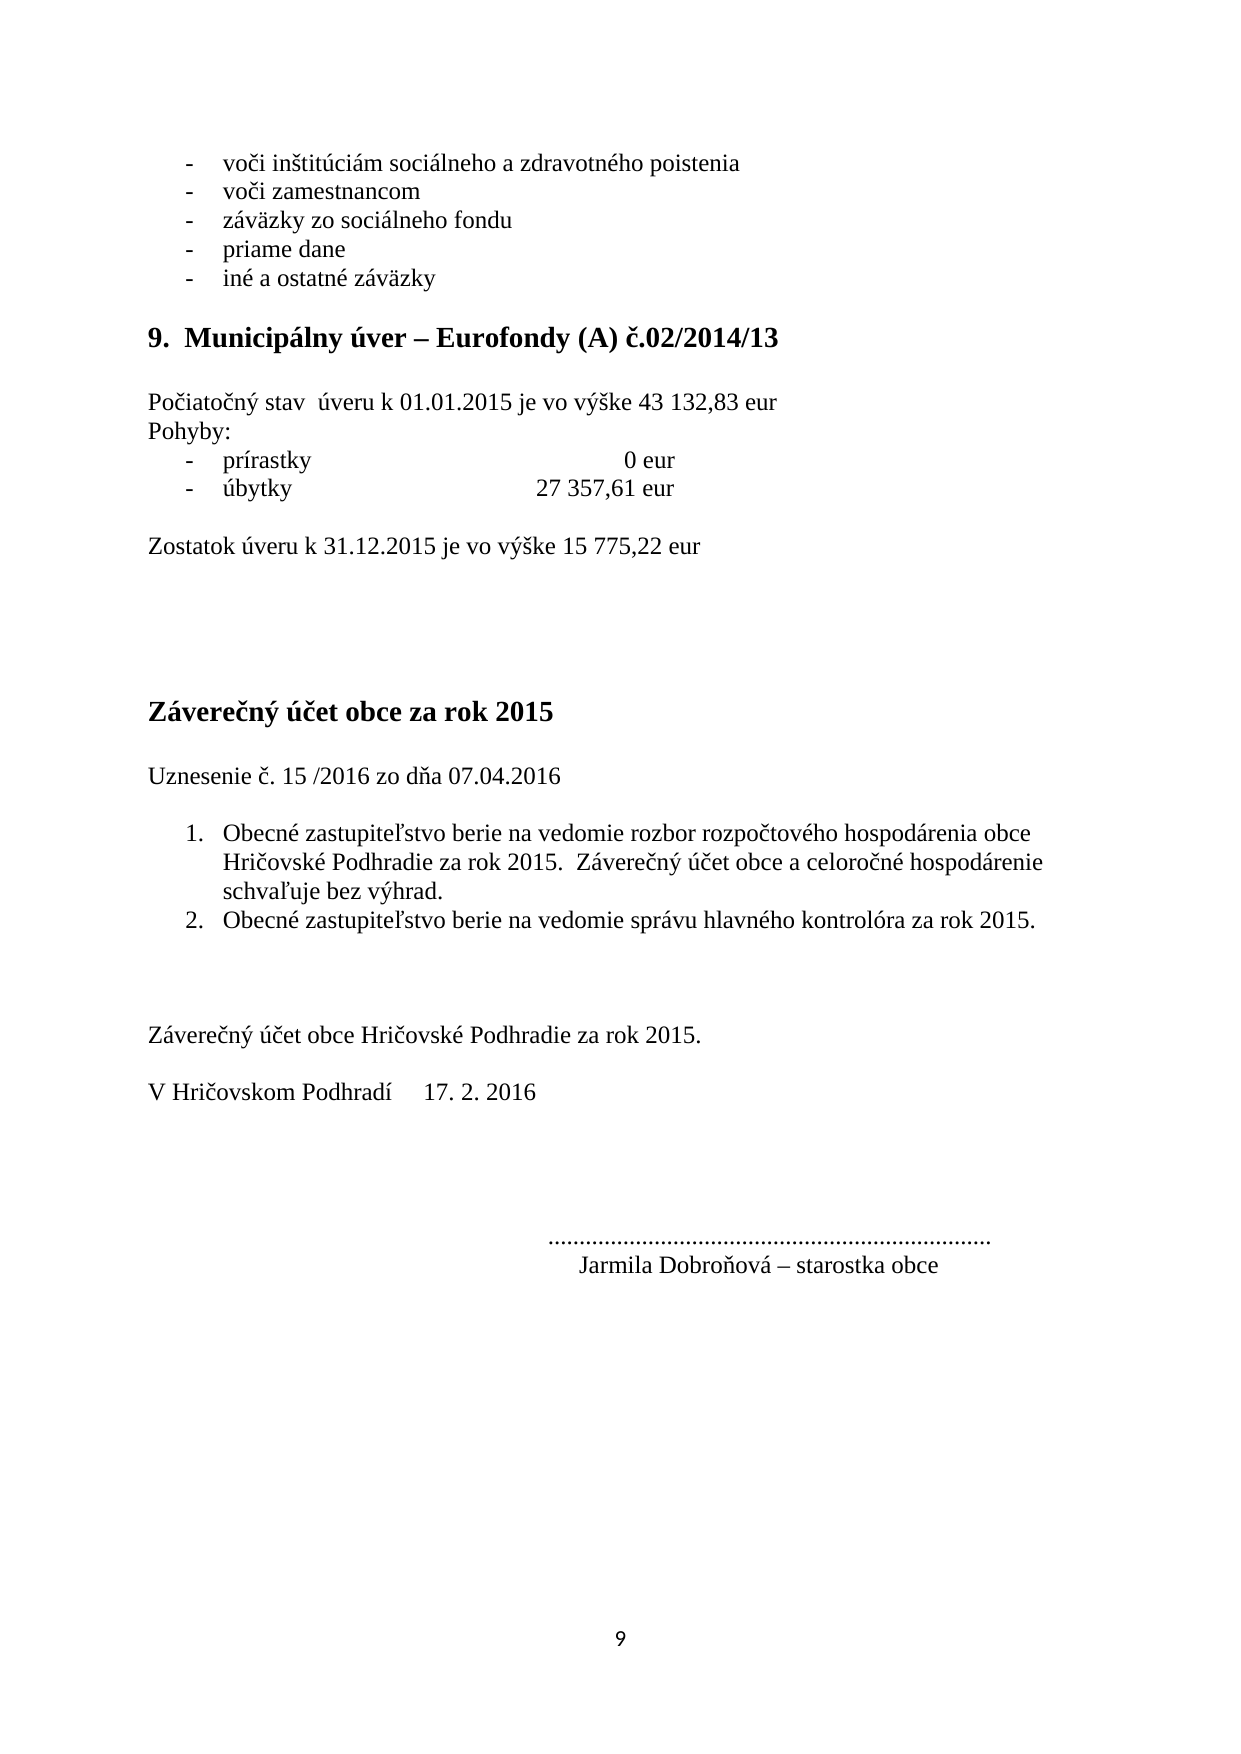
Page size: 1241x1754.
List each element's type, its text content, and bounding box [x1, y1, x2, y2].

list Obecné zastupiteľstvo berie na vedomie rozbor rozpočtového hospodárenia obce Hričovské Podhradie za rok 2015. Záverečný účet obce a celoročné hospodárenie schvaľuje bez výhrad. [185, 818, 1093, 905]
list iné a ostatné záväzky [185, 263, 1093, 291]
text Záverečný účet obce za rok 2015 [148, 694, 1093, 727]
list záväzky zo sociálneho fondu [185, 205, 1093, 234]
text Záverečný účet obce Hričovské Podhradie za rok 2015. [148, 1020, 1093, 1048]
list úbytky 27 357,61 eur [185, 473, 1093, 502]
list voči inštitúciám sociálneho a zdravotného poistenia [185, 148, 1093, 176]
list voči zamestnancom [185, 176, 1093, 205]
text Pohyby: [148, 416, 1093, 445]
list prírastky 0 eur [185, 445, 1093, 473]
text Počiatočný stav úveru k 01.01.2015 je vo výške 43 132,83 eur [148, 387, 1093, 416]
text ....................................................................... [148, 1221, 1093, 1250]
text Uznesenie č. 15 /2016 zo dňa 07.04.2016 [148, 761, 1093, 790]
text Zostatok úveru k 31.12.2015 je vo výške 15 775,22 eur [148, 531, 1093, 560]
text V Hričovskom Podhradí 17. 2. 2016 [148, 1077, 1093, 1106]
text 2. Obecné zastupiteľstvo berie na vedomie správu hlavného kontrolóra za rok 2015. [148, 905, 1093, 933]
text 9. Municipálny úver – Eurofondy (A) č.02/2014/13 [148, 320, 1093, 354]
list priame dane [185, 234, 1093, 263]
text Jarmila Dobroňová – starostka obce [148, 1250, 1093, 1278]
